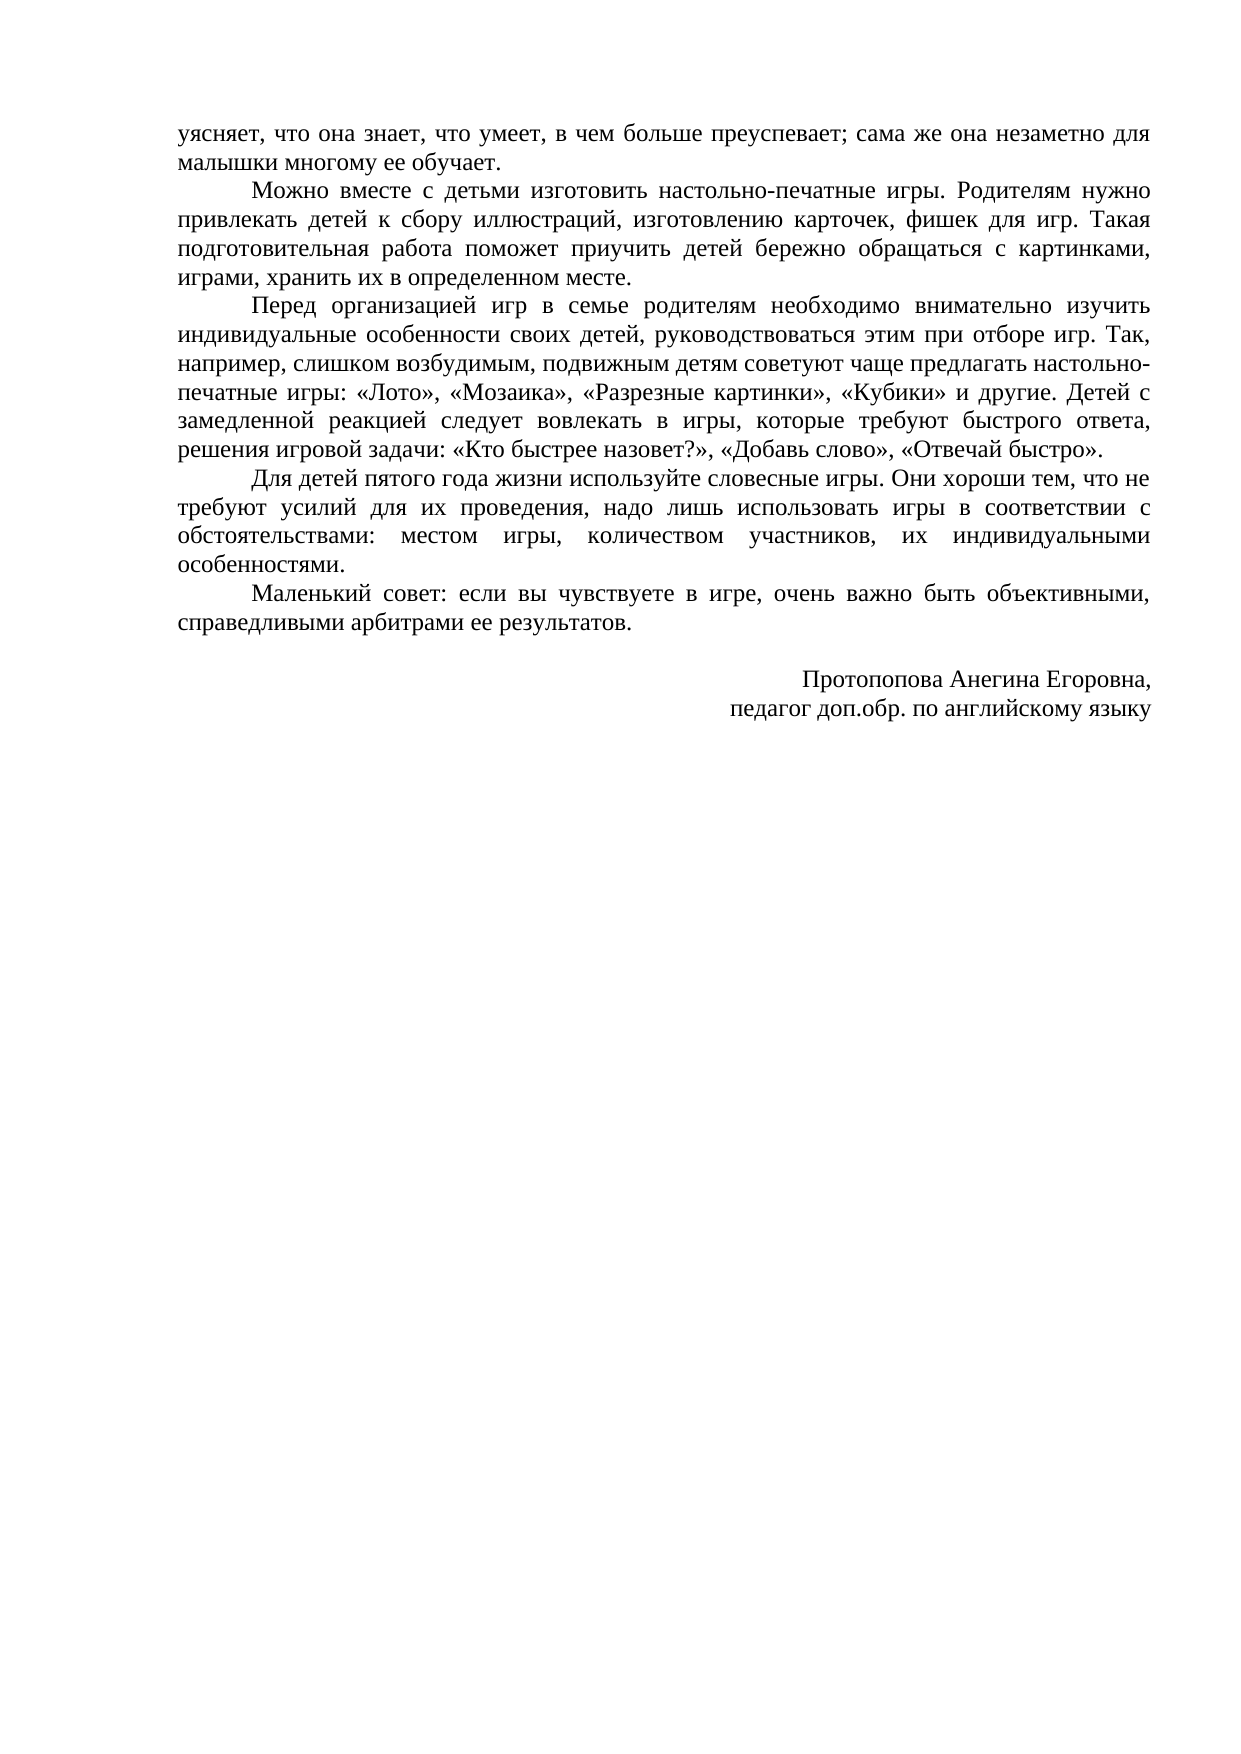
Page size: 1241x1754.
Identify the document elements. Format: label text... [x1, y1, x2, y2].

text педагог доп.обр. по английскому языку [177, 693, 1152, 722]
text Маленький совет: если вы чувствуете в игре, очень важно быть объективными, справедливыми арбитрами ее результатов. [177, 578, 1152, 636]
text Перед организацией игр в семье родителям необходимо внимательно изучить индивидуальные особенности своих детей, руководствоваться этим при отборе игр. Так, например, слишком возбудимым, подвижным детям советуют чаще предлагать настольно-печатные игры: «Лото», «Мозаика», «Разрезные картинки», «Кубики» и другие. Детей с замедленной реакцией следует вовлекать в игры, которые требуют быстрого ответа, решения игровой задачи: «Кто быстрее назовет?», «Добавь слово», «Отвечай быстро». [177, 291, 1152, 463]
text Можно вместе с детьми изготовить настольно-печатные игры. Родителям нужно привлекать детей к сбору иллюстраций, изготовлению карточек, фишек для игр. Такая подготовительная работа поможет приучить детей бережно обращаться с картинками, играми, хранить их в определенном месте. [177, 176, 1152, 291]
text Протопопова Анегина Егоровна, [177, 664, 1152, 693]
text Для детей пятого года жизни используйте словесные игры. Они хороши тем, что не требуют усилий для их проведения, надо лишь использовать игры в соответствии с обстоятельствами: местом игры, количеством участников, их индивидуальными особенностями. [177, 463, 1152, 578]
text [177, 118, 1152, 176]
